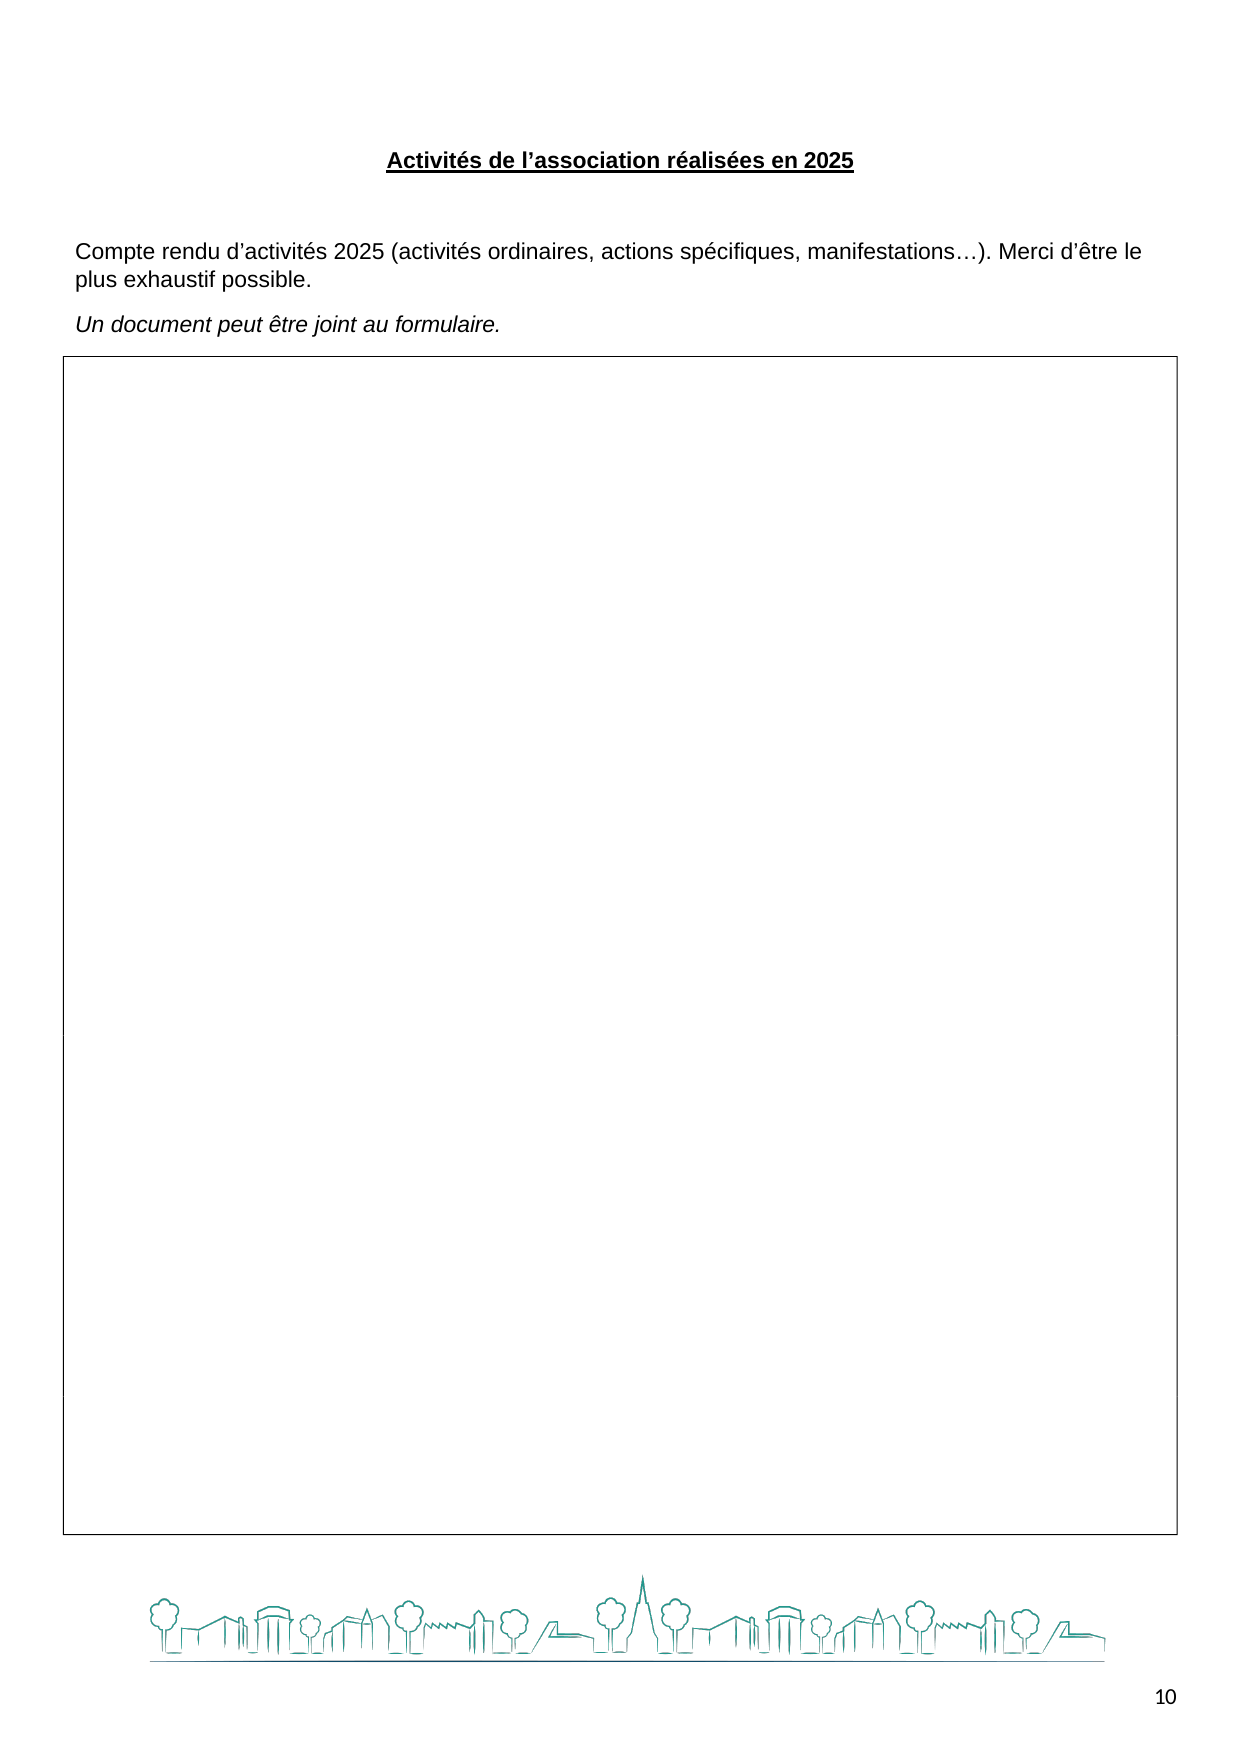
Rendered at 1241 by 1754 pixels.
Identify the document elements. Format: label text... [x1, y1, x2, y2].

text Un document peut être joint au formulaire. [75, 311, 1211, 337]
picture [98, 1536, 1154, 1701]
text Compte rendu d’activités 2025 (activités ordinaires, actions spécifiques, manifestations…). Merci d’être le plus exhaustif possible. [75, 238, 1157, 292]
text Activités de l’association réalisées en 2025 [129, 147, 1111, 174]
